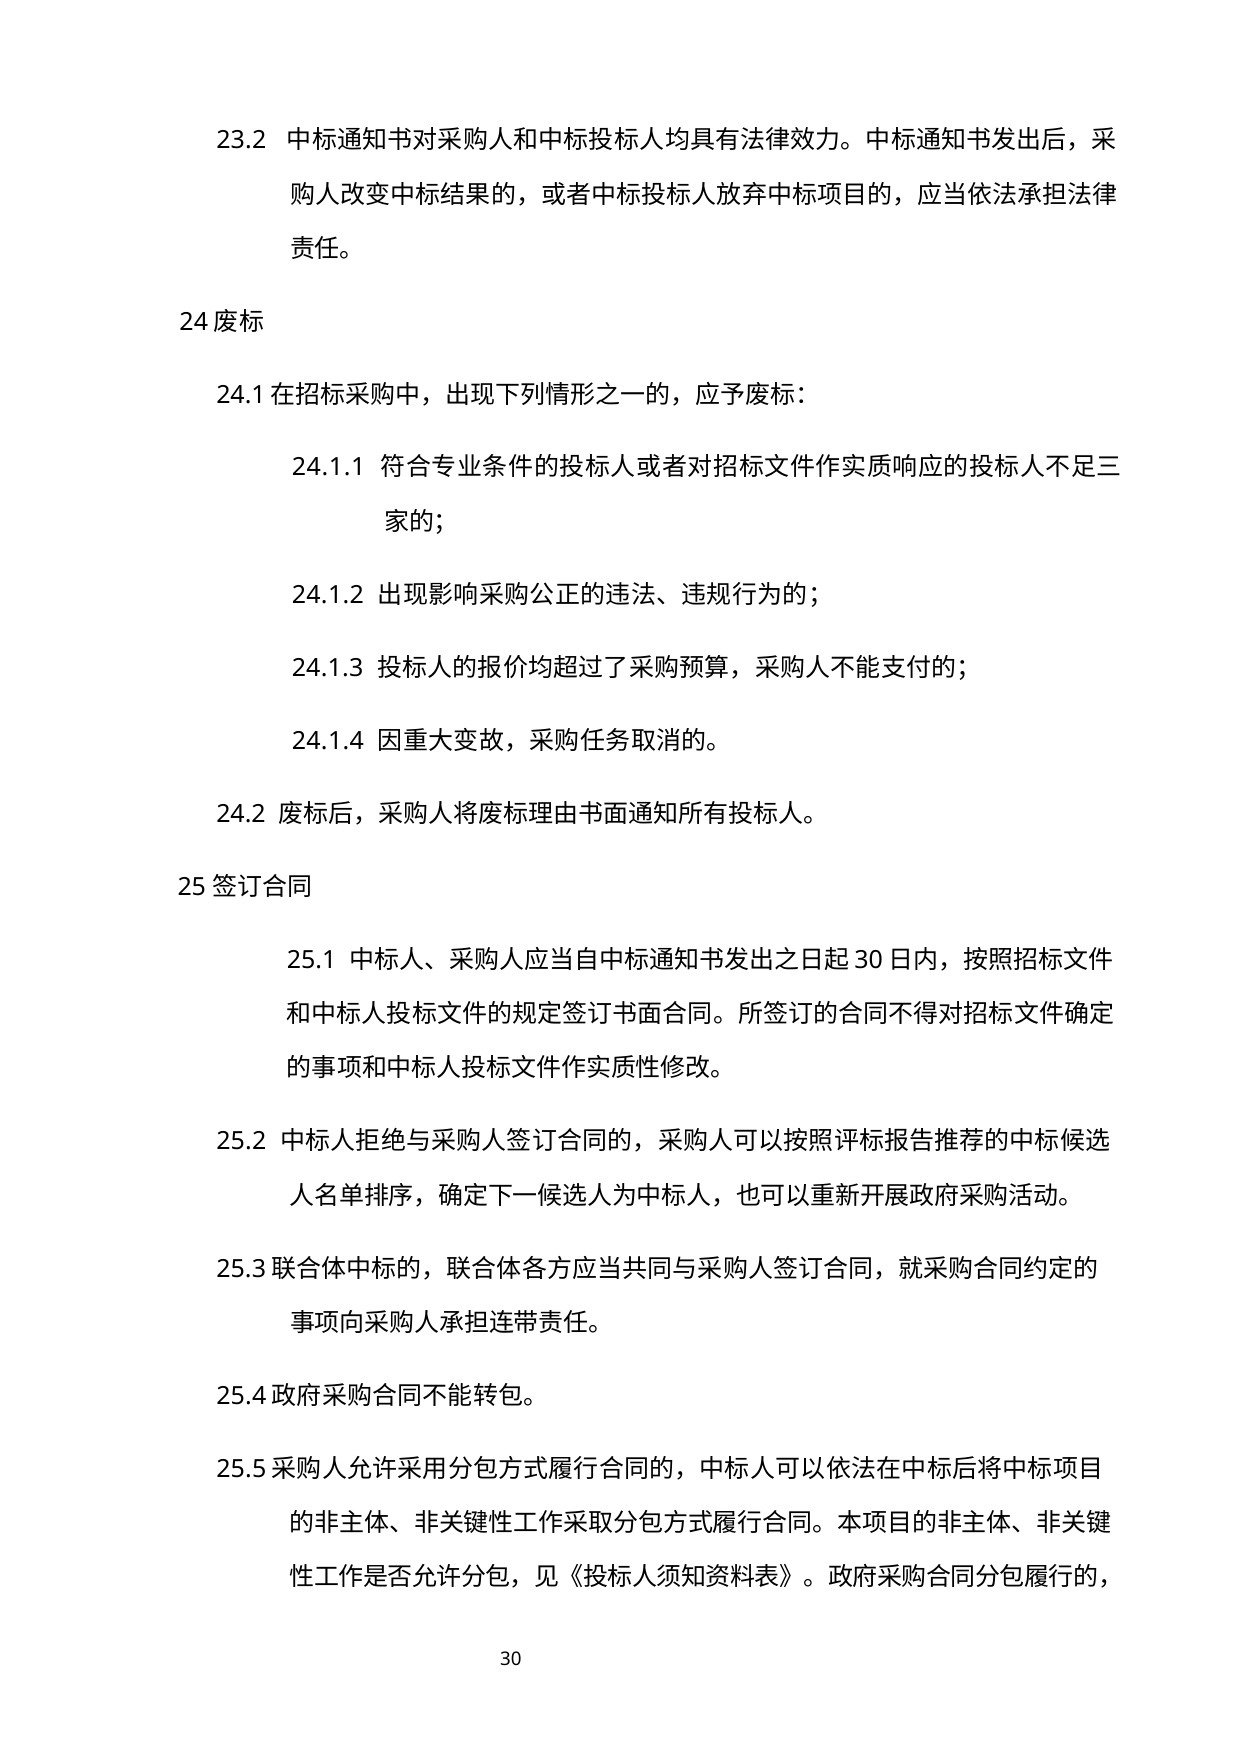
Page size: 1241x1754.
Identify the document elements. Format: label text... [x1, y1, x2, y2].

text 25.2 中标人拒绝与采购人签订合同的，采购人可以按照评标报告推荐的中标候选人名单排序，确定下一候选人为中标人，也可以重新开展政府采购活动。 [216, 1121, 1115, 1211]
text 24.1在招标采购中，出现下列情形之一的，应予废标： [216, 374, 1123, 410]
text 25.1 中标人、采购人应当自中标通知书发出之日起30日内，按照招标文件和中标人投标文件的规定签订书面合同。所签订的合同不得对招标文件确定的事项和中标人投标文件作实质性修改。 [287, 939, 1115, 1084]
text 25 签订合同 [177, 866, 1123, 902]
text 24.2 废标后，采购人将废标理由书面通知所有投标人。 [216, 793, 1123, 829]
text 25.4政府采购合同不能转包。 [216, 1375, 1123, 1412]
text 23.2 中标通知书对采购人和中标投标人均具有法律效力。中标通知书发出后，采购人改变中标结果的，或者中标投标人放弃中标项目的，应当依法承担法律责任。 [216, 120, 1122, 265]
text 24.1.1 符合专业条件的投标人或者对招标文件作实质响应的投标人不足三家的； [292, 447, 1122, 537]
text 24.1.4 因重大变故，采购任务取消的。 [292, 720, 1123, 756]
text 25.3联合体中标的，联合体各方应当共同与采购人签订合同，就采购合同约定的事项向采购人承担连带责任。 [216, 1248, 1115, 1339]
text 24废标 [179, 301, 1123, 337]
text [216, 1448, 1116, 1593]
text 24.1.3 投标人的报价均超过了采购预算，采购人不能支付的； [292, 647, 1123, 683]
text 24.1.2 出现影响采购公正的违法、违规行为的； [292, 574, 1123, 611]
